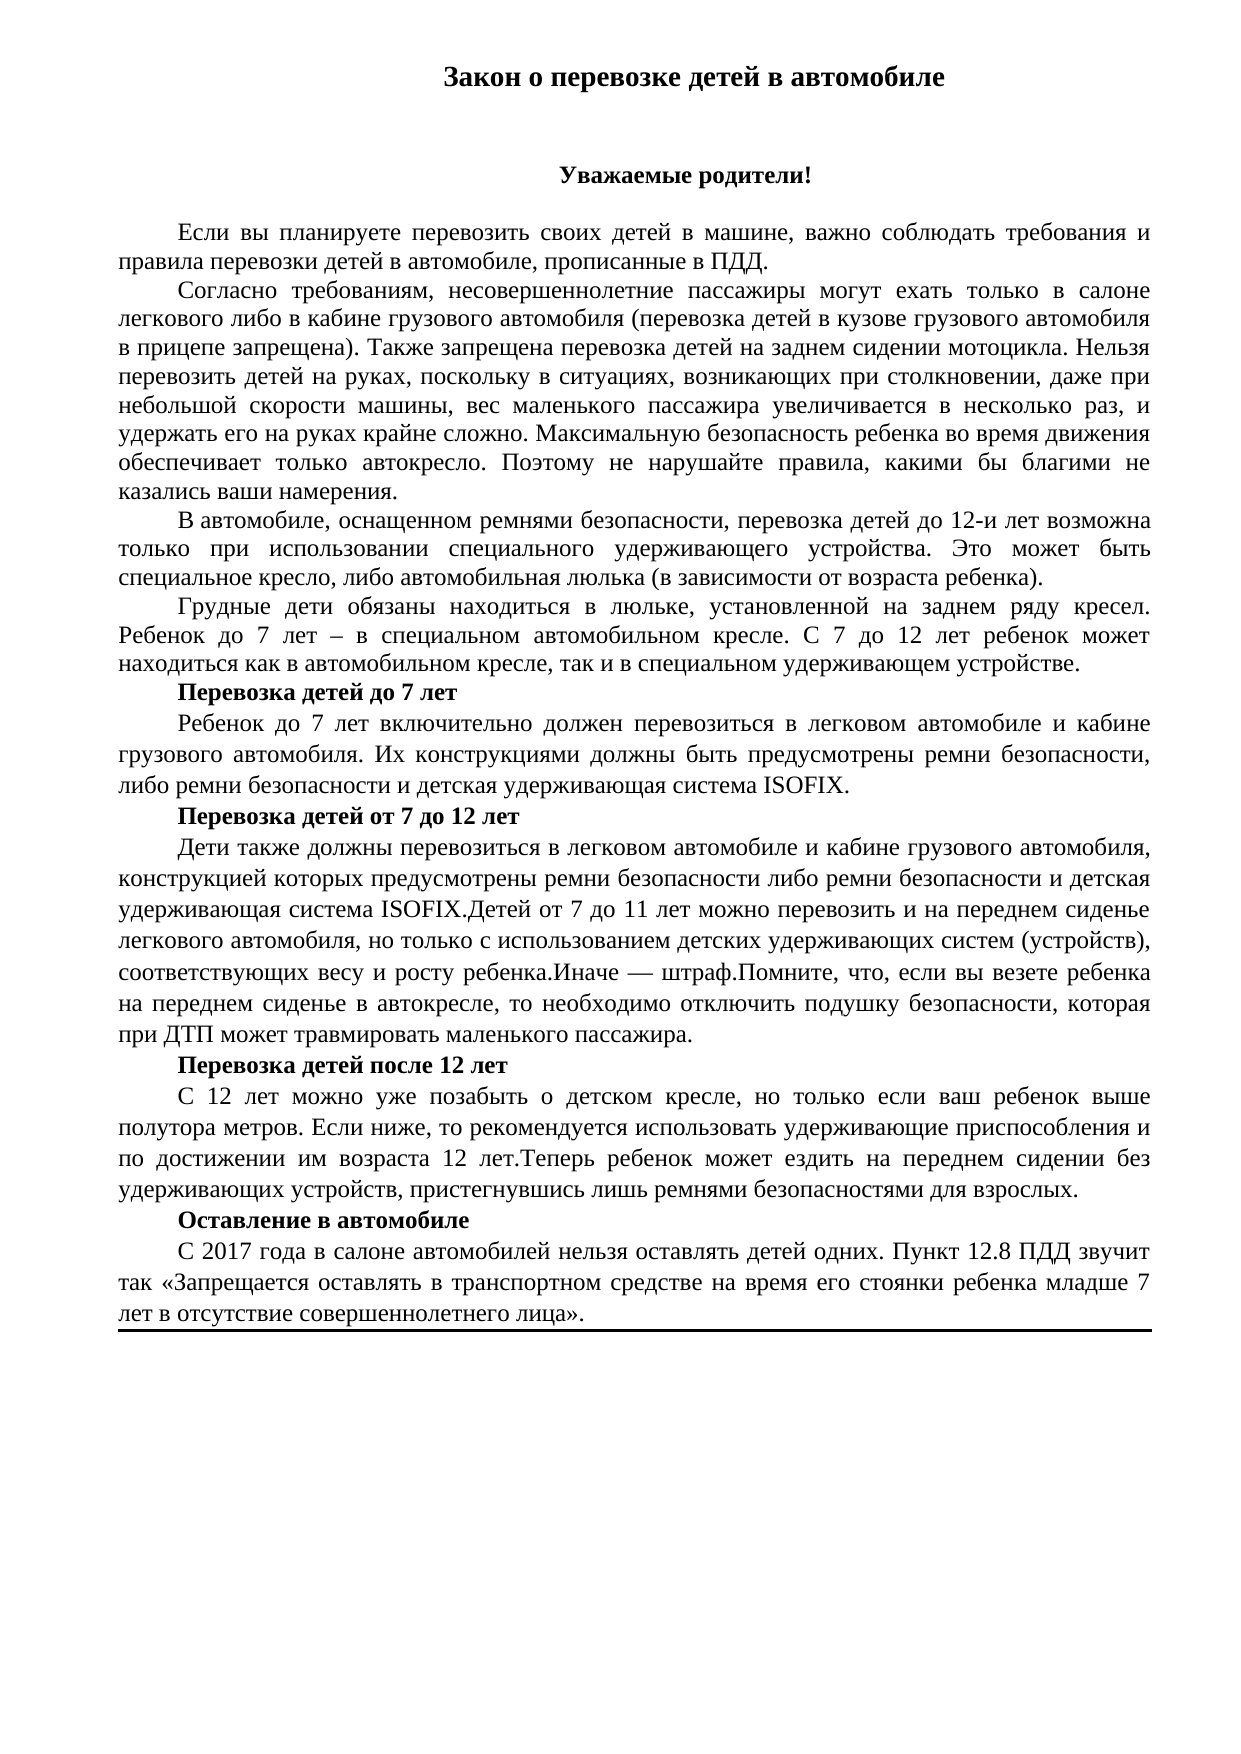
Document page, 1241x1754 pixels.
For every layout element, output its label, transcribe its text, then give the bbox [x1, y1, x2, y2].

subtitle Перевозка детей после 12 лет [118, 1050, 1152, 1078]
subtitle Оставление в автомобиле [118, 1205, 1152, 1234]
text Закон о перевозке детей в автомобиле [177, 59, 1152, 93]
text Если вы планируете перевозить своих детей в машине, важно соблюдать требования и правила перевозки детей в автомобиле, прописанные в ПДД. [118, 217, 1152, 275]
text Согласно требованиям, несовершеннолетние пассажиры могут ехать только в салоне легкового либо в кабине грузового автомобиля (перевозка детей в кузове грузового автомобиля в прицепе запрещена). Также запрещена перевозка детей на заднем сидении мотоцикла. Нельзя перевозить детей на руках, поскольку в ситуациях, возникающих при столкновении, даже при небольшой скорости машины, вес маленького пассажира увеличивается в несколько раз, и удержать его на руках крайне сложно. Максимальную безопасность ребенка во время движения обеспечивает только автокресло. Поэтому не нарушайте правила, какими бы благими не казались ваши намерения. [118, 275, 1152, 505]
text Ребенок до 7 лет включительно должен перевозиться в легковом автомобиле и кабине грузового автомобиля. Их конструкциями должны быть предусмотрены ремни безопасности, либо ремни безопасности и детская удерживающая система ISOFIX. [118, 708, 1152, 799]
subtitle Перевозка детей от 7 до 12 лет [118, 801, 1152, 830]
text Грудные дети обязаны находиться в люльке, установленной на заднем ряду кресел. Ребенок до 7 лет – в специальном автомобильном кресле. С 7 до 12 лет ребенок может находиться как в автомобильном кресле, так и в специальном удерживающем устройстве. [118, 591, 1152, 677]
text В автомобиле, оснащенном ремнями безопасности, перевозка детей до 12-и лет возможна только при использовании специального удерживающего устройства. Это может быть специальное кресло, либо автомобильная люлька (в зависимости от возраста ребенка). [118, 505, 1152, 591]
subtitle Перевозка детей до 7 лет [118, 677, 1152, 706]
text Дети также должны перевозиться в легковом автомобиле и кабине грузового автомобиля, конструкцией которых предусмотрены ремни безопасности либо ремни безопасности и детская удерживающая система ISOFIX.Детей от 7 до 11 лет можно перевозить и на переднем сиденье легкового автомобиля, но только с использованием детских удерживающих систем (устройств), соответствующих весу и росту ребенка.Иначе — штраф.Помните, что, если вы везете ребенка на переднем сиденье в автокресле, то необходимо отключить подушку безопасности, которая при ДТП может травмировать маленького пассажира. [118, 832, 1152, 1047]
text С 12 лет можно уже позабыть о детском кресле, но только если ваш ребенок выше полутора метров. Если ниже, то рекомендуется использовать удерживающие приспособления и по достижении им возраста 12 лет.Теперь ребенок может ездить на переднем сидении без удерживающих устройств, пристегнувшись лишь ремнями безопасностями для взрослых. [118, 1081, 1152, 1203]
text С 2017 года в салоне автомобилей нельзя оставлять детей одних. Пункт 12.8 ПДД звучит так «Запрещается оставлять в транспортном средстве на время его стоянки ребенка младше 7 лет в отсутствие совершеннолетнего лица». [118, 1236, 1152, 1329]
text Уважаемые родители! [118, 160, 1152, 188]
